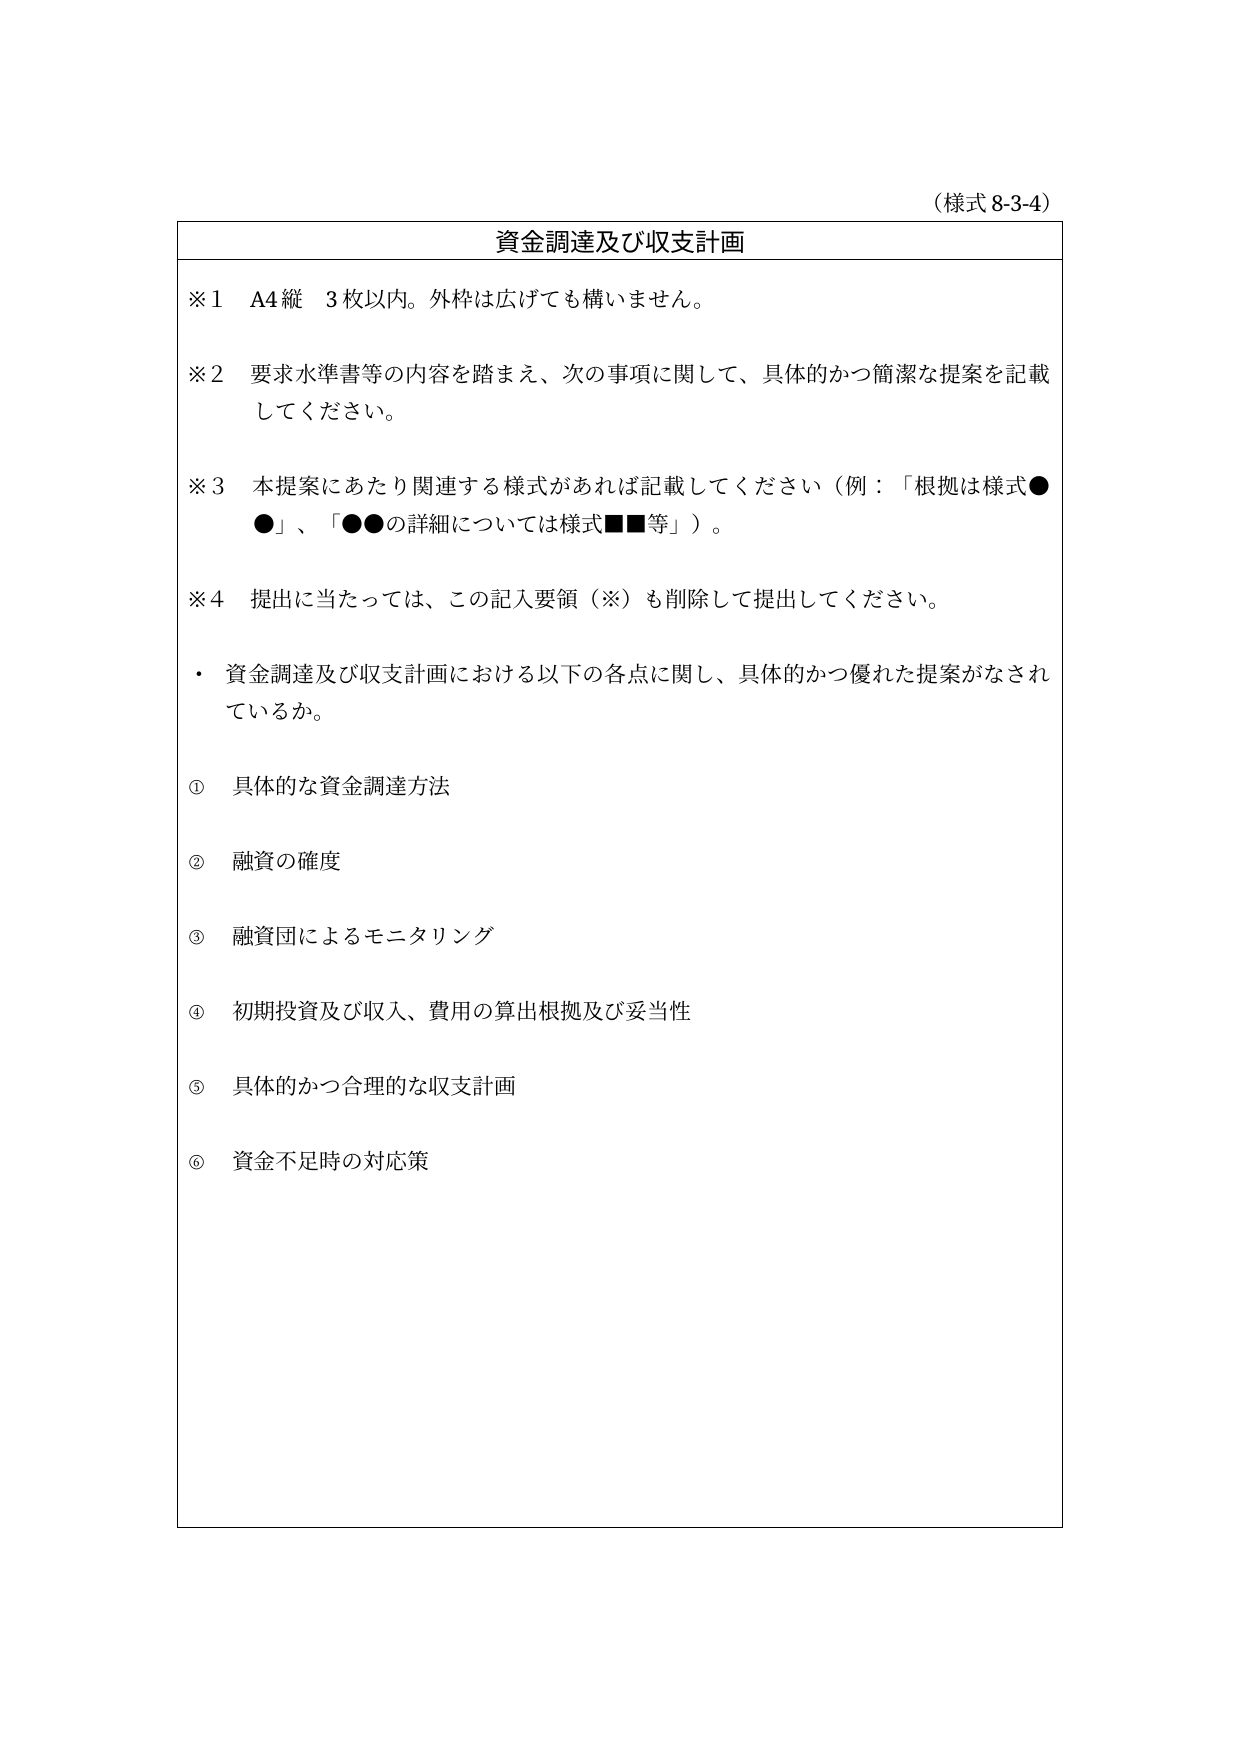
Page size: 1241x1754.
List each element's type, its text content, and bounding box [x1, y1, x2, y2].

table_header 資金調達及び収支計画 [178, 222, 1062, 259]
text （様式8-3-4） [177, 183, 1063, 221]
table_cell ※１ A4縦 3枚以内。外枠は広げても構いません。 ※２ 要求水準書等の内容を踏まえ、次の事項に関して、具体的かつ簡潔な提案を記載してください。 ※３ 本提案にあたり関連する様式があれば記載してください（例：「根拠は様式●●」、「●●の詳細については様式■■等」）。 ※４ 提出に当たっては、この記入要領（※）も削除して提出してください。 資金調達及び収支計画における以下の各点に関し、具体的かつ優れた提案がなされているか。 具体的な資金調達方法 融資の確度 融資団によるモニタリング 初期投資及び収入、費用の算出根拠及び妥当性 具体的かつ合理的な収支計画 資金不足時の対応策 [178, 260, 1062, 1527]
